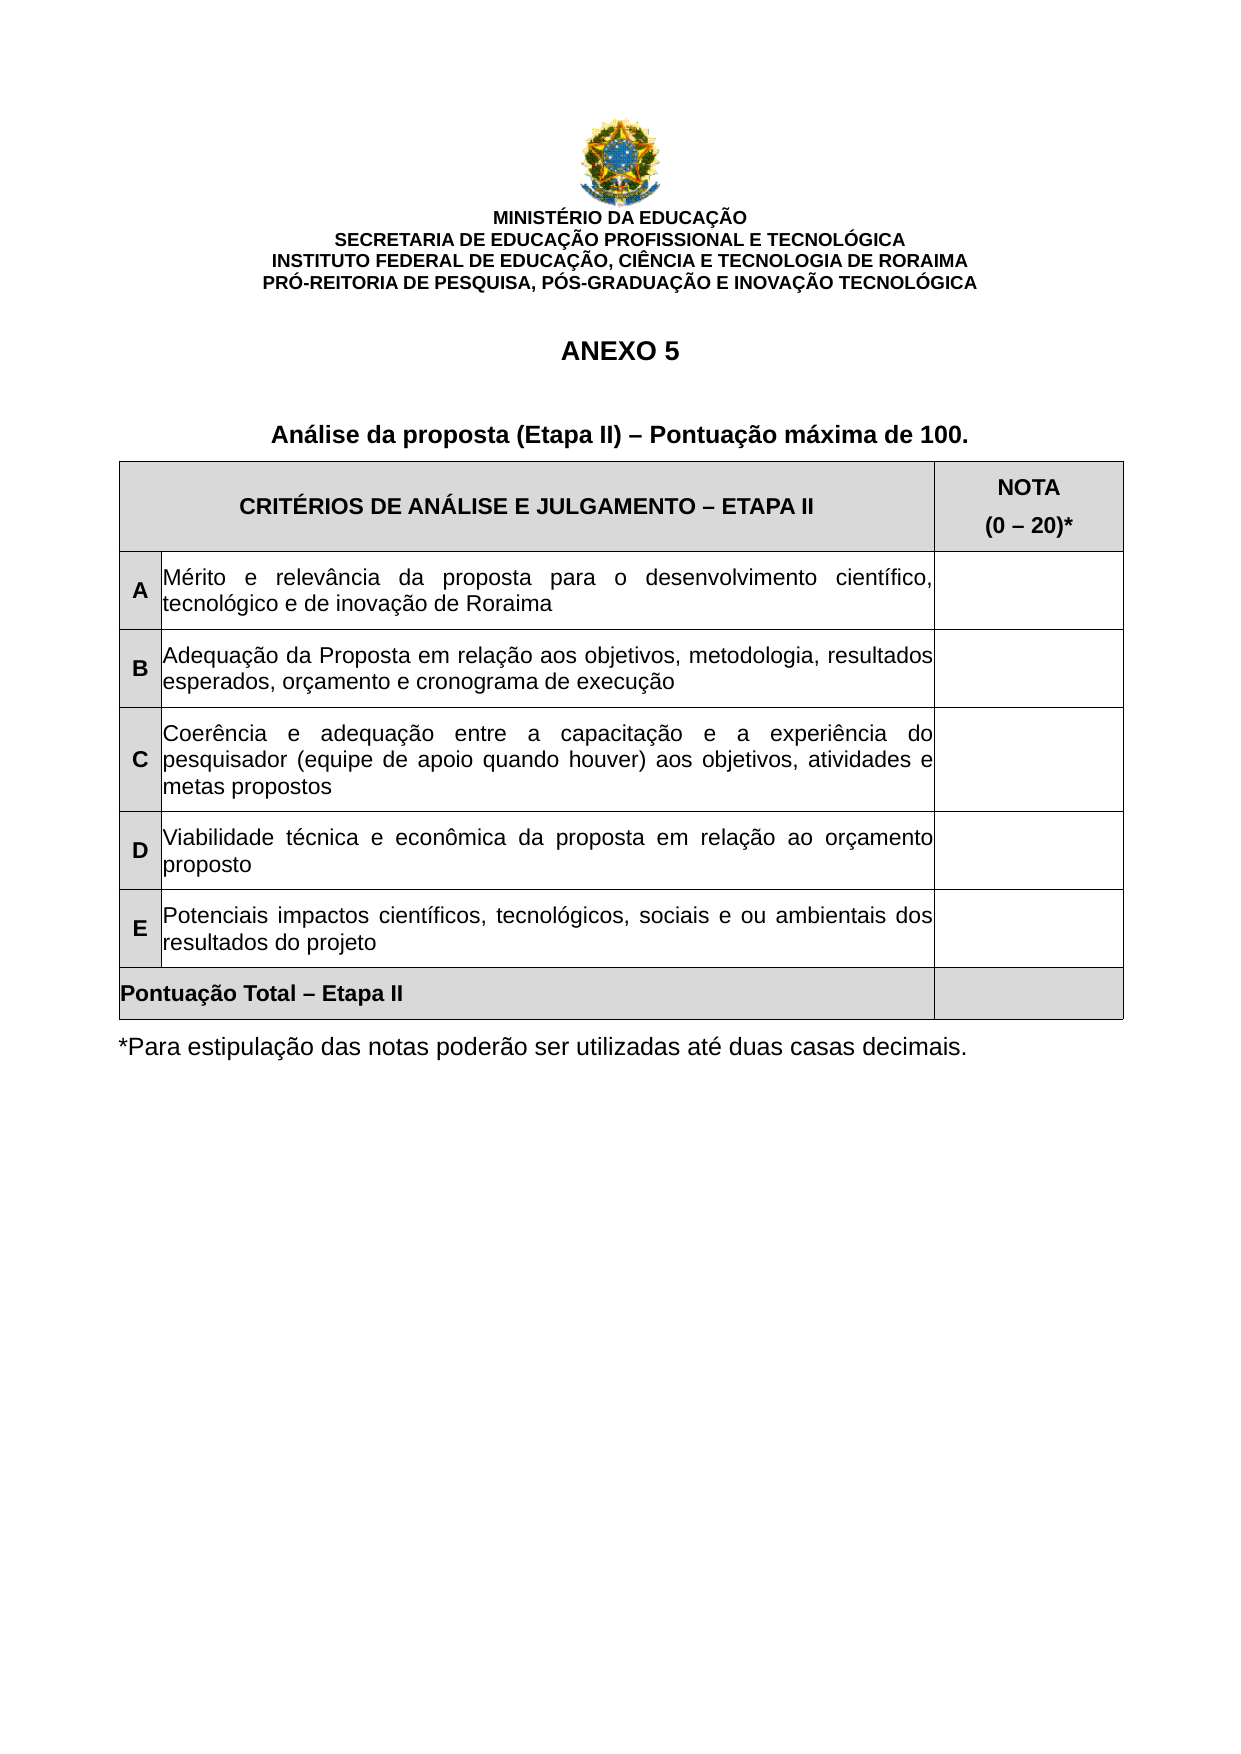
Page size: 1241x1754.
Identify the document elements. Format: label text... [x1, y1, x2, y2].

table_cell Viabilidade técnica e econômica da proposta em relação ao orçamento proposto [162, 812, 934, 889]
picture [580, 118, 661, 208]
table_cell [935, 708, 1123, 811]
table_cell [935, 890, 1123, 967]
table_cell [935, 812, 1123, 889]
table_cell A [120, 552, 161, 629]
table_header NOTA (0 – 20)* [935, 462, 1123, 551]
table_cell [935, 552, 1123, 629]
table_header CRITÉRIOS DE ANÁLISE E JULGAMENTO – ETAPA II [120, 462, 934, 551]
table_cell D [120, 812, 161, 889]
table_cell [935, 630, 1123, 707]
text *Para estipulação das notas poderão ser utilizadas até duas casas decimais. [118, 1032, 1122, 1060]
table_cell Coerência e adequação entre a capacitação e a experiência do pesquisador (equipe de apoio quando houver) aos objetivos, atividades e metas propostos [162, 708, 934, 811]
text Análise da proposta (Etapa II) – Pontuação máxima de 100. [118, 420, 1122, 448]
text ANEXO 5 [118, 335, 1122, 366]
table_cell C [120, 708, 161, 811]
table_cell E [120, 890, 161, 967]
table_cell B [120, 630, 161, 707]
table_cell Potenciais impactos científicos, tecnológicos, sociais e ou ambientais dos resultados do projeto [162, 890, 934, 967]
table_cell Mérito e relevância da proposta para o desenvolvimento científico, tecnológico e de inovação de Roraima [162, 552, 934, 629]
table_cell Adequação da Proposta em relação aos objetivos, metodologia, resultados esperados, orçamento e cronograma de execução [162, 630, 934, 707]
table_cell Pontuação Total – Etapa II [120, 968, 934, 1019]
table_cell [935, 968, 1123, 1019]
